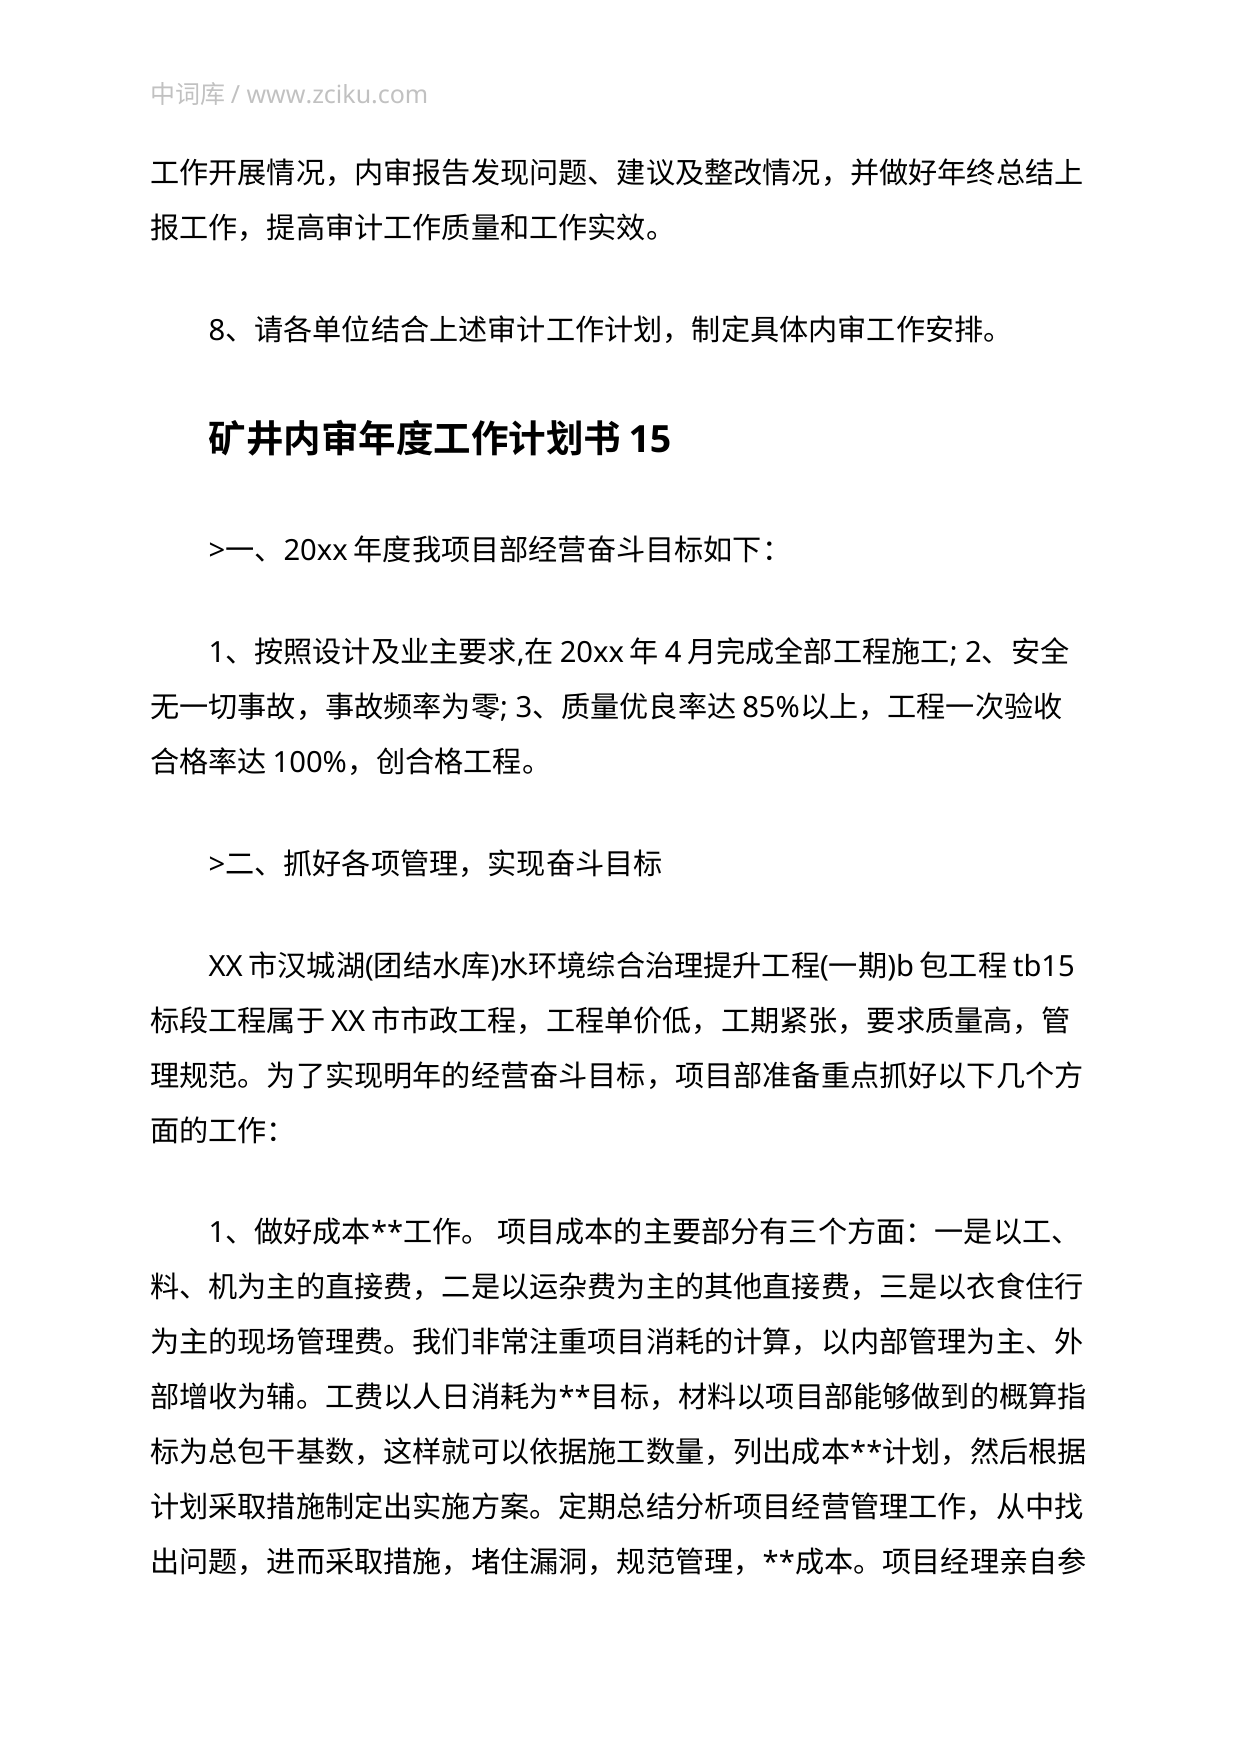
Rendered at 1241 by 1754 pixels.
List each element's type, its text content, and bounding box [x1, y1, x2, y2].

text 8、请各单位结合上述审计工作计划，制定具体内审工作安排。 [150, 307, 1090, 349]
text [150, 150, 1090, 247]
text XX市汉城湖(团结水库)水环境综合治理提升工程(一期)b包工程tb15标段工程属于XX市市政工程，工程单价低，工期紧张，要求质量高，管理规范。为了实现明年的经营奋斗目标，项目部准备重点抓好以下几个方面的工作： [150, 942, 1090, 1149]
text >一、20xx年度我项目部经营奋斗目标如下： [150, 526, 1090, 569]
text 1、按照设计及业主要求,在20xx年4月完成全部工程施工; 2、安全无一切事故，事故频率为零; 3、质量优良率达85%以上，工程一次验收合格率达100%，创合格工程。 [150, 628, 1090, 781]
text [150, 1209, 1090, 1581]
text >二、抓好各项管理，实现奋斗目标 [150, 840, 1090, 883]
text 矿井内审年度工作计划书15 [150, 409, 1090, 463]
